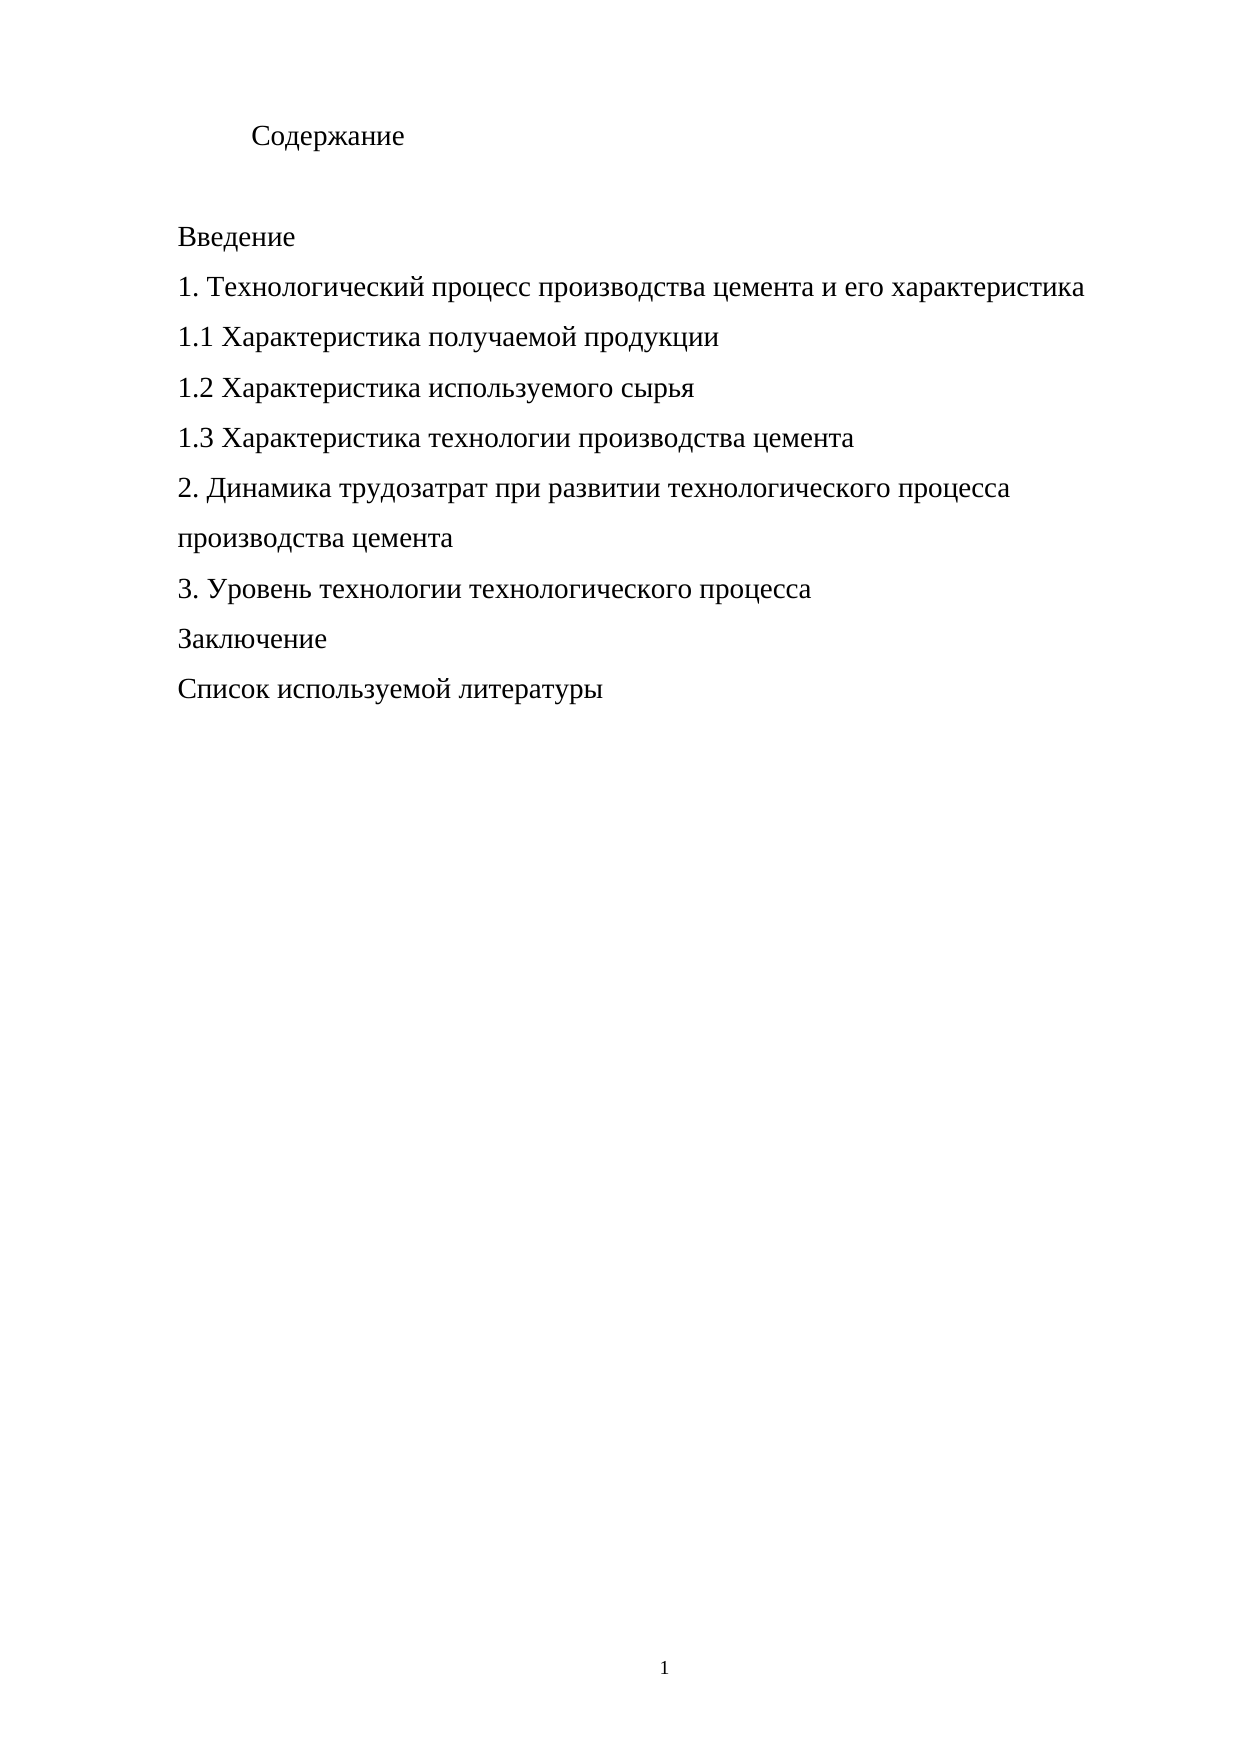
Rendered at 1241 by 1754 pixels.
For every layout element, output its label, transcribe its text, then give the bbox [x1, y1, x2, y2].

text 1. Технологический процесс производства цемента и его характеристика [177, 269, 1152, 303]
text 1.3 Характеристика технологии производства цемента [177, 420, 1152, 453]
text Заключение [177, 621, 1152, 655]
text 1.2 Характеристика используемого сырья [177, 370, 1152, 403]
text Список используемой литературы [177, 672, 1152, 705]
text Содержание [177, 118, 1152, 152]
text 1.1 Характеристика получаемой продукции [177, 319, 1152, 353]
text 3. Уровень технологии технологического процесса [177, 571, 1152, 604]
text Введение [177, 219, 1152, 252]
text 2. Динамика трудозатрат при развитии технологического процесса производства цемента [177, 470, 1152, 554]
